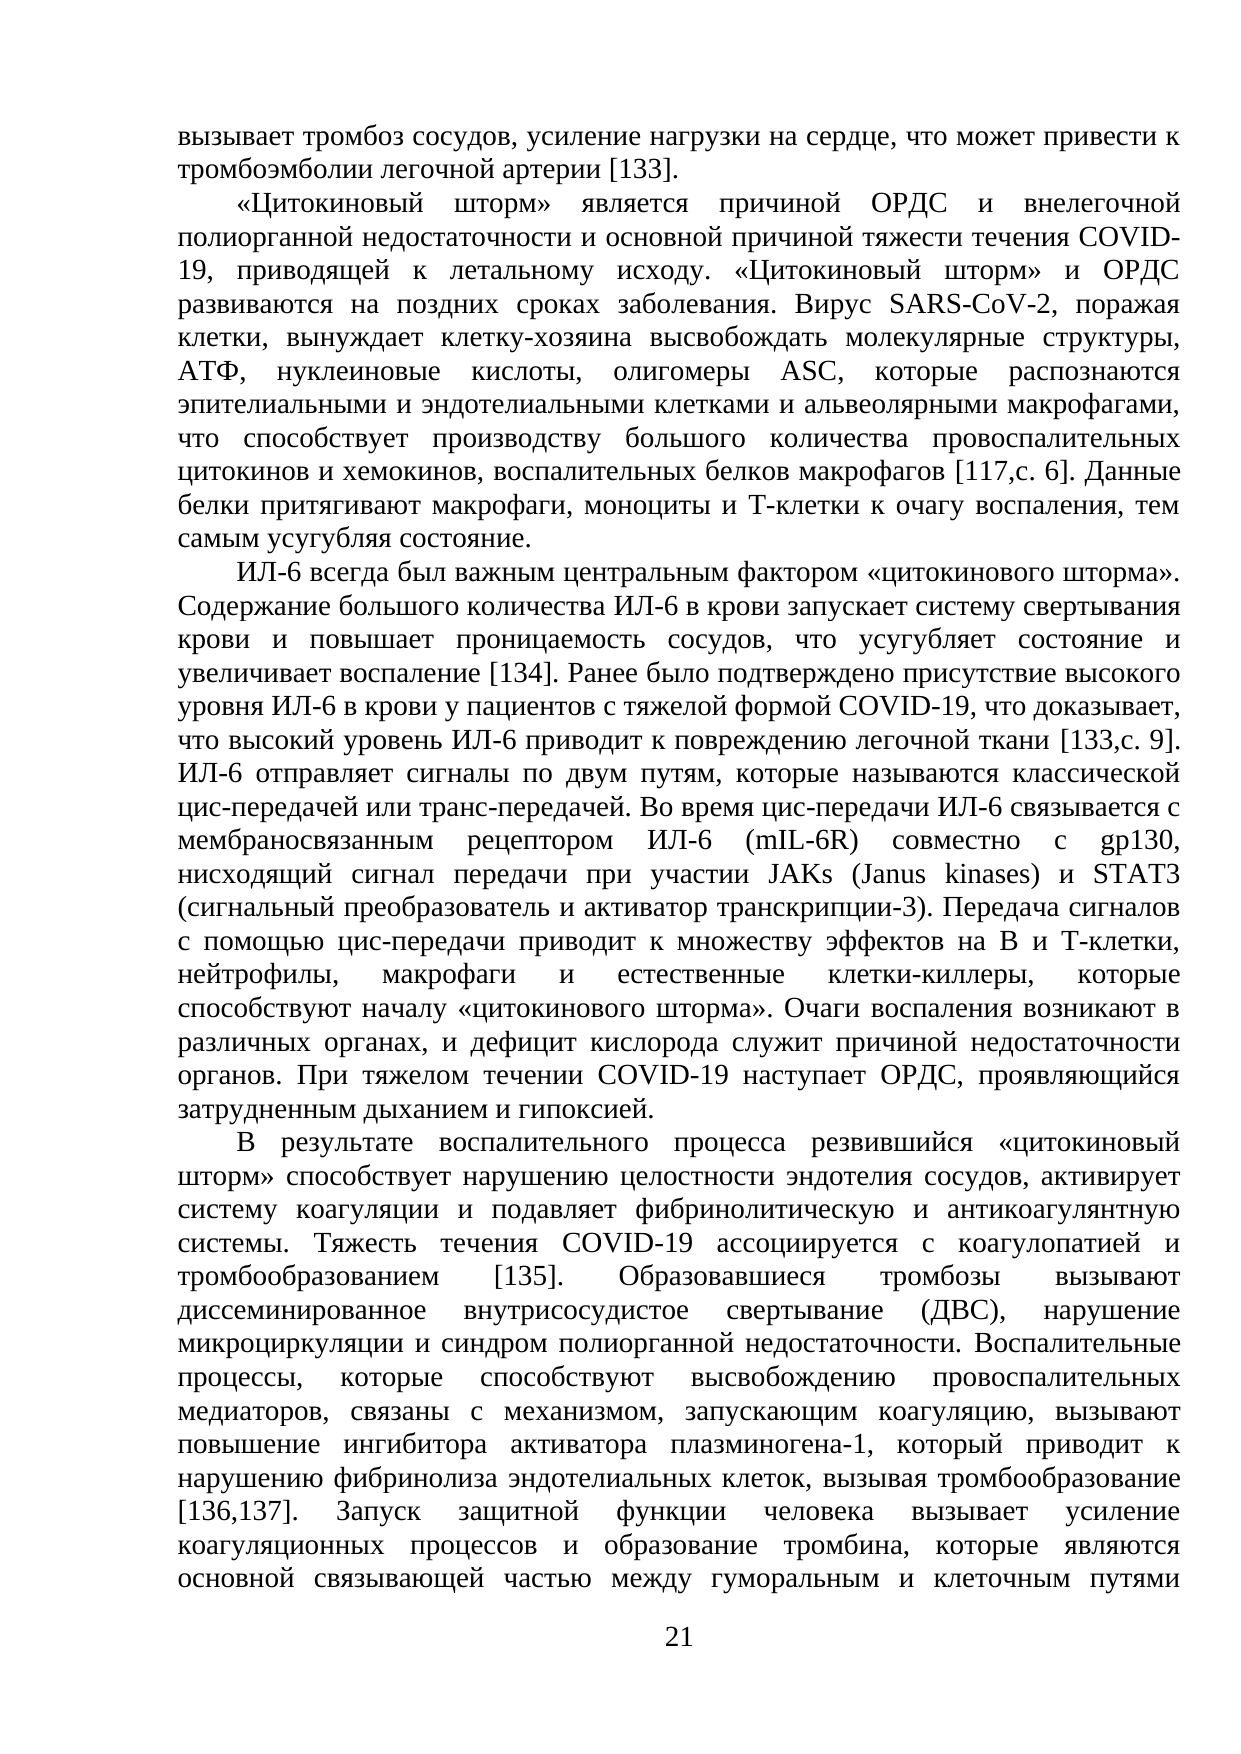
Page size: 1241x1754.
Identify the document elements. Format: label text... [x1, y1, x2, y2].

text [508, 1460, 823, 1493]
text «Цитокиновый шторм» является причиной ОРДС и внелегочной полиорганной недостаточности и основной причиной тяжести течения COVID-19, приводящей к летальному исходу. «Цитокиновый шторм» и ОРДС развиваются на поздних сроках заболевания. Вирус SARS-CoV-2, поражая клетки, вынуждает клетку-хозяина высвобождать молекулярные структуры, АТФ, нуклеиновые кислоты, олигомеры ASC, которые распознаются эпителиальными и эндотелиальными клетками и альвеолярными макрофагами, что способствует производству большого количества провоспалительных цитокинов и хемокинов, воспалительных белков макрофагов [117,с. 6]. Данные белки притягивают макрофаги, моноциты и Т-клетки к очагу воспаления, тем самым усугубляя состояние. [177, 185, 1181, 554]
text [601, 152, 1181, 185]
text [177, 1493, 1181, 1594]
text ИЛ-6 всегда был важным центральным фактором «цитокинового шторма». Содержание большого количества ИЛ-6 в крови запускает систему свертывания крови и повышает проницаемость сосудов, что усугубляет состояние и увеличивает воспаление [134]. Ранее было подтверждено присутствие высокого уровня ИЛ-6 в крови у пациентов с тяжелой формой COVID-19, что доказывает, что высокий уровень ИЛ-6 приводит к повреждению легочной ткани [133,с. 9]. ИЛ-6 отправляет сигналы по двум путям, которые называются классической цис-передачей или транс-передачей. Во время цис-передачи ИЛ-6 связывается с мембраносвязанным рецептором ИЛ-6 (mIL-6R) совместно с gp130, нисходящий сигнал передачи при участии JAKs (Janus kinases) и STAT3 (сигнальный преобразователь и активатор транскрипции-3). Передача сигналов с помощью цис-передачи приводит к множеству эффектов на В и Т-клетки, нейтрофилы, макрофаги и естественные клетки-киллеры, которые способствуют началу «цитокинового шторма». Очаги воспаления возникают в различных органах, и дефицит кислорода служит причиной недостаточности органов. При тяжелом течении COVID-19 наступает ОРДС, проявляющийся затрудненным дыханием и гипоксией. [177, 722, 1181, 1124]
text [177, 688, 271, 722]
